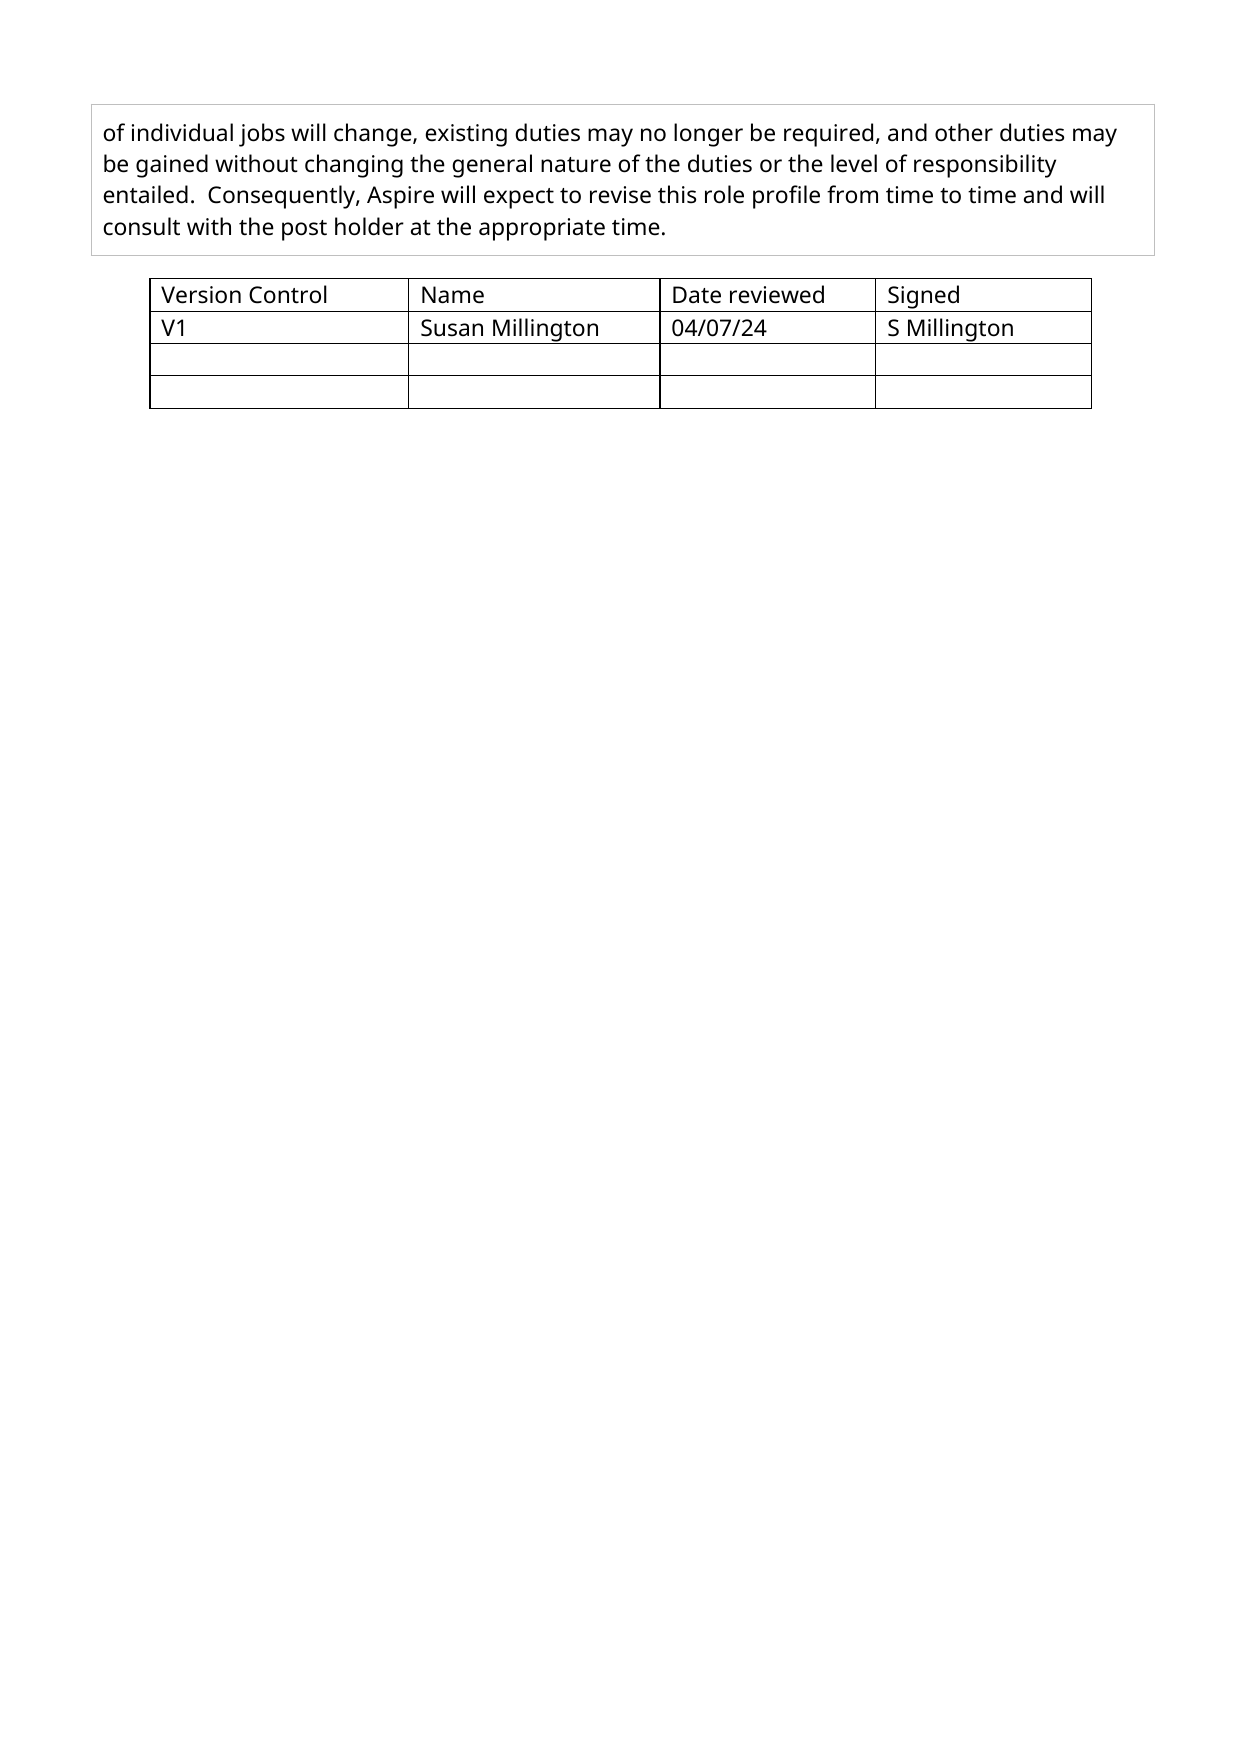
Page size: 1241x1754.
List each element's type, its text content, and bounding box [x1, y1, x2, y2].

table_cell 04/07/24 [661, 312, 875, 343]
table_cell Susan Millington [409, 312, 659, 343]
table_cell [409, 376, 659, 407]
table_cell [151, 344, 408, 375]
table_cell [92, 105, 1154, 254]
table_cell [876, 376, 1091, 407]
table_cell [876, 344, 1091, 375]
table_header Name [409, 279, 659, 311]
table_header Date reviewed [661, 279, 875, 311]
table_header Version Control [151, 279, 408, 311]
table_cell [409, 344, 659, 375]
table_header Signed [876, 279, 1091, 311]
table_cell [151, 376, 408, 407]
table_cell V1 [151, 312, 408, 343]
table_cell S Millington [876, 312, 1091, 343]
table_cell [661, 344, 875, 375]
table_cell [661, 376, 875, 407]
